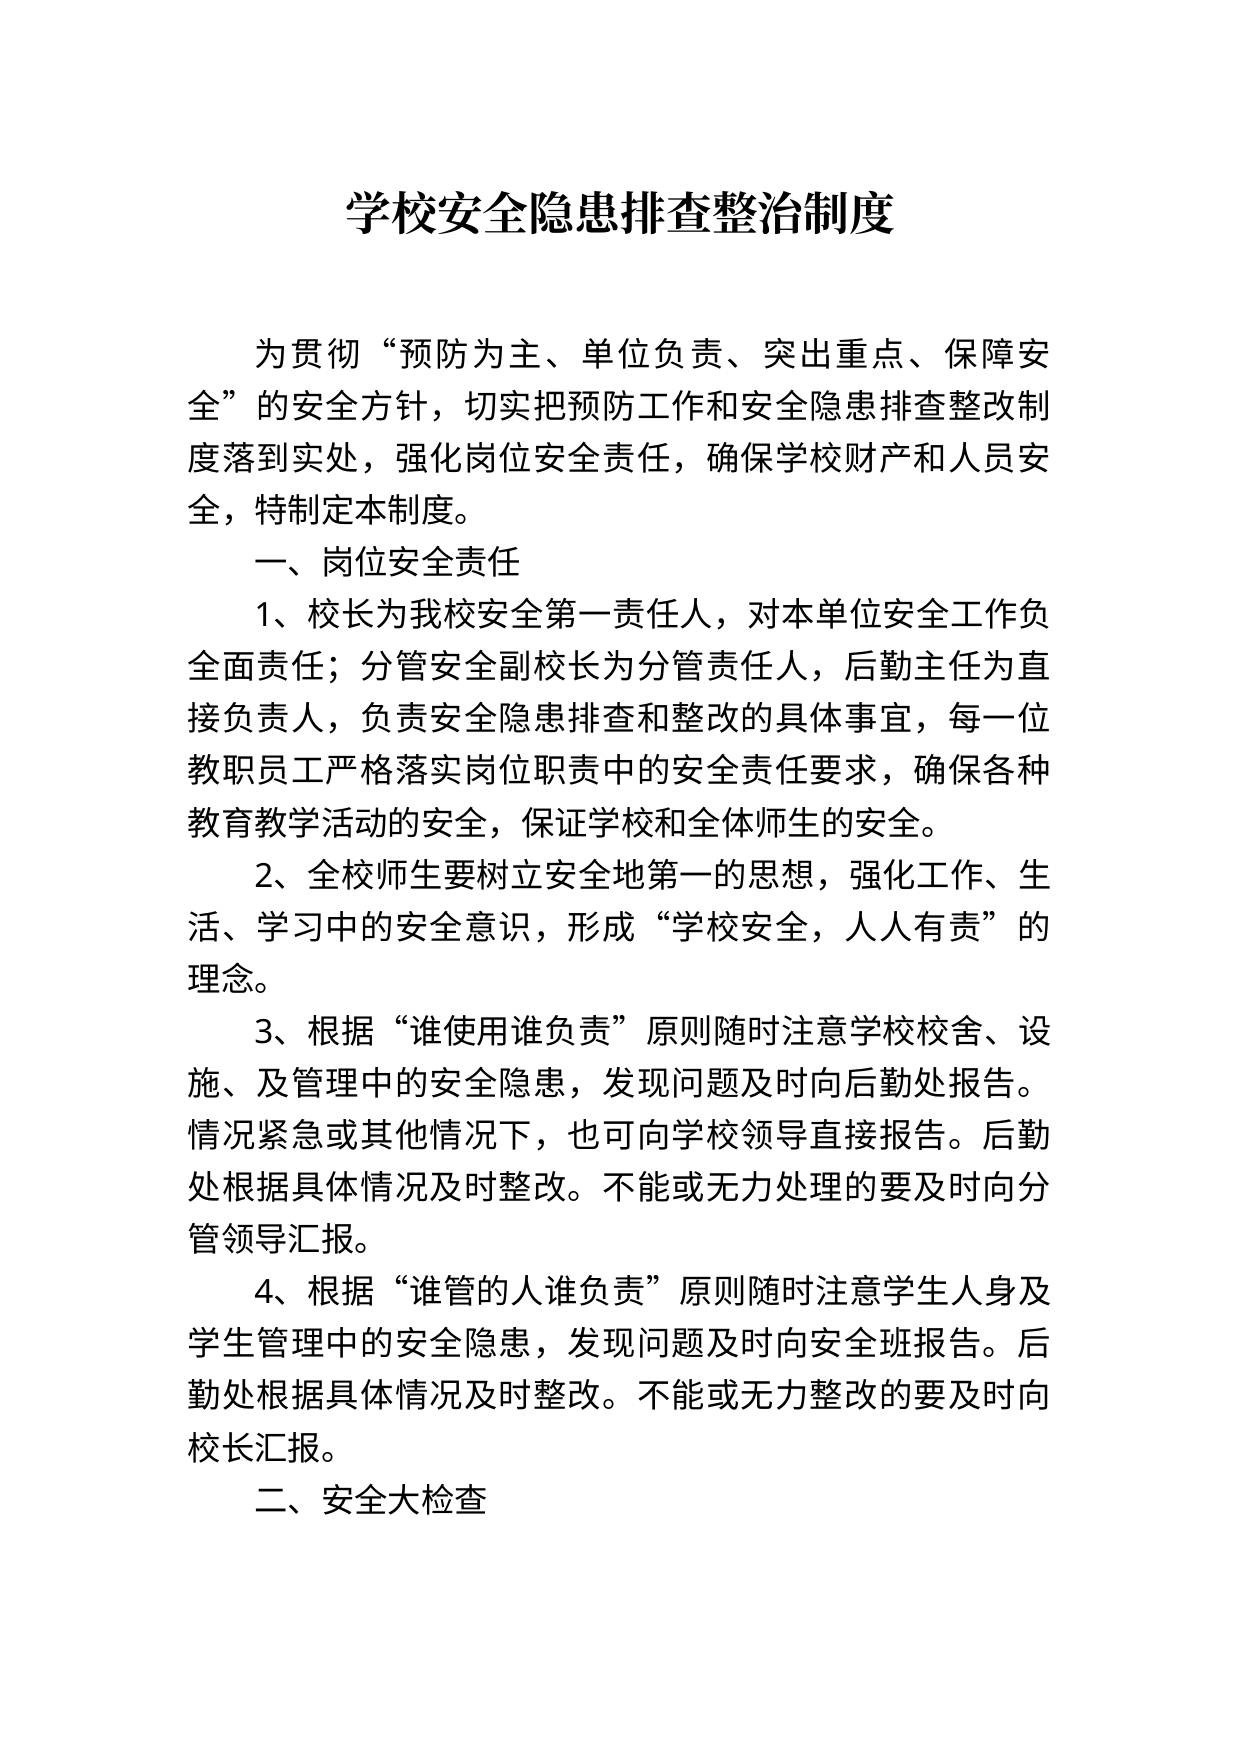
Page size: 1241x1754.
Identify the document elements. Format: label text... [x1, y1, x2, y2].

text 学校安全隐患排查整治制度 [187, 162, 1053, 259]
text 4、根据“谁管的人谁负责”原则随时注意学生人身及学生管理中的安全隐患，发现问题及时向安全班报告。后勤处根据具体情况及时整改。不能或无力整改的要及时向校长汇报。 [187, 1262, 1053, 1470]
text 2、全校师生要树立安全地第一的思想，强化工作、生活、学习中的安全意识，形成“学校安全，人人有责”的理念。 [187, 845, 1053, 1002]
text 1、校长为我校安全第一责任人，对本单位安全工作负全面责任；分管安全副校长为分管责任人，后勤主任为直接负责人，负责安全隐患排查和整改的具体事宜，每一位教职员工严格落实岗位职责中的安全责任要求，确保各种教育教学活动的安全，保证学校和全体师生的安全。 [187, 585, 1053, 845]
text 为贯彻“预防为主、单位负责、突出重点、保障安全”的安全方针，切实把预防工作和安全隐患排查整改制度落到实处，强化岗位安全责任，确保学校财产和人员安全，特制定本制度。 [187, 324, 1053, 533]
text 二、安全大检查 [187, 1470, 1053, 1522]
text 3、根据“谁使用谁负责”原则随时注意学校校舍、设施、及管理中的安全隐患，发现问题及时向后勤处报告。情况紧急或其他情况下，也可向学校领导直接报告。后勤处根据具体情况及时整改。不能或无力处理的要及时向分管领导汇报。 [187, 1002, 1053, 1262]
text 一、岗位安全责任 [187, 533, 1053, 585]
